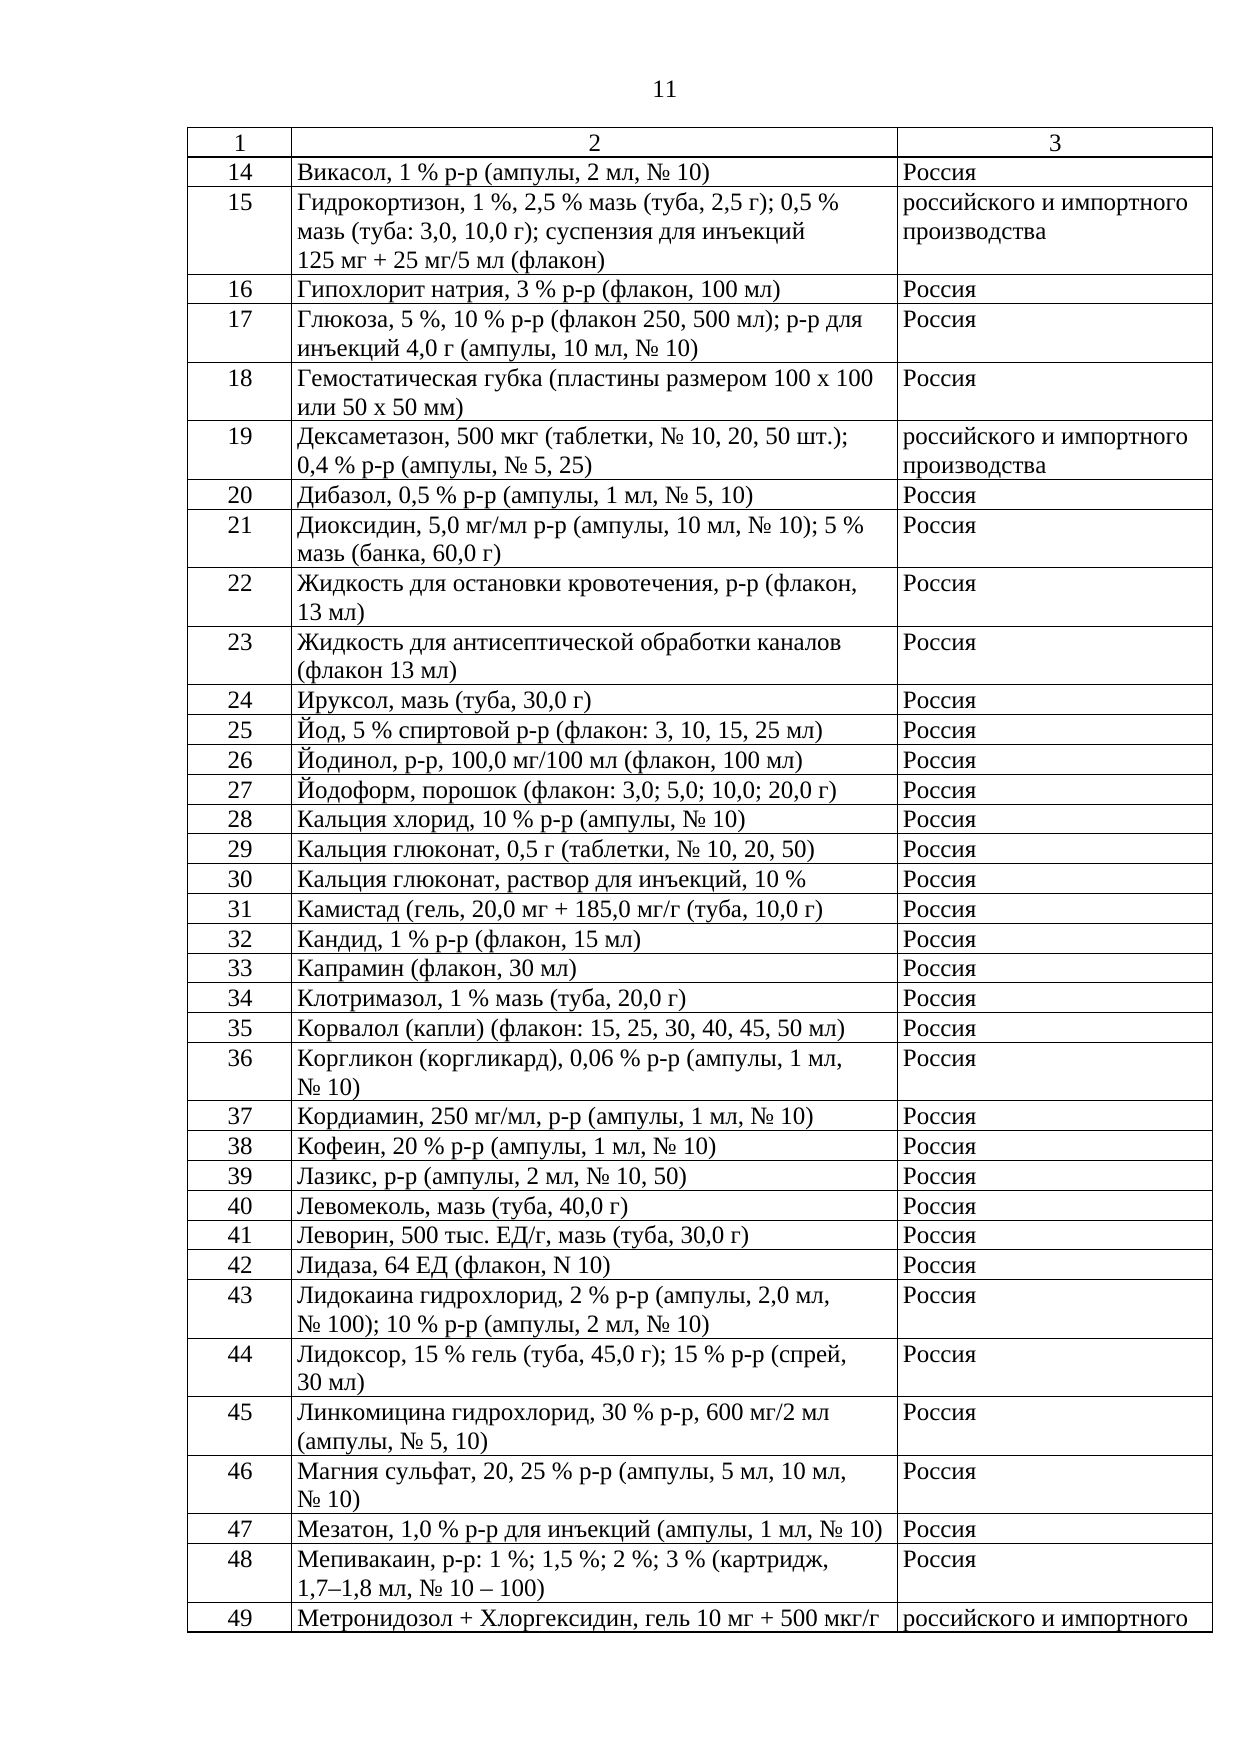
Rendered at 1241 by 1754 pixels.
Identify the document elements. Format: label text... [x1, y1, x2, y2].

table_cell Россия [898, 924, 1212, 952]
table_cell 42 [188, 1250, 291, 1279]
table_cell Лидаза, 64 ЕД (флакон, N 10) [292, 1250, 897, 1279]
table_cell Россия [898, 805, 1212, 833]
table_cell 46 [188, 1456, 291, 1513]
table_cell Россия [898, 1161, 1212, 1190]
table_cell Корвалол (капли) (флакон: 15, 25, 30, 40, 45, 50 мл) [292, 1013, 897, 1042]
table_cell 39 [188, 1161, 291, 1190]
table_cell 16 [188, 275, 291, 303]
table_cell Россия [898, 685, 1212, 714]
table_cell 31 [188, 894, 291, 923]
table_cell 49 [188, 1603, 291, 1631]
table_cell Россия [898, 864, 1212, 893]
table_cell 28 [188, 805, 291, 833]
table_cell Левомеколь, мазь (туба, 40,0 г) [292, 1191, 897, 1219]
table_cell 43 [188, 1280, 291, 1338]
table_cell Россия [898, 275, 1212, 303]
table_cell Камистад (гель, 20,0 мг + 185,0 мг/г (туба, 10,0 г) [292, 894, 897, 923]
table_cell 25 [188, 715, 291, 744]
table_cell 18 [188, 363, 291, 420]
table_header 1 [188, 128, 291, 156]
table_cell Кордиамин, 250 мг/мл, р-р (ампулы, 1 мл, № 10) [292, 1101, 897, 1130]
table_cell Лидоксор, 15 % гель (туба, 45,0 г); 15 % р-р (спрей, 30 мл) [292, 1339, 897, 1396]
table_cell 30 [188, 864, 291, 893]
table_cell Россия [898, 158, 1212, 186]
table_cell Жидкость для остановки кровотечения, р-р (флакон, 13 мл) [292, 568, 897, 626]
table_cell Россия [898, 954, 1212, 982]
table_cell Россия [898, 1339, 1212, 1396]
table_cell Магния сульфат, 20, 25 % р-р (ампулы, 5 мл, 10 мл, № 10) [292, 1456, 897, 1513]
table_cell 27 [188, 775, 291, 803]
table_cell Россия [898, 568, 1212, 626]
table_cell 17 [188, 304, 291, 362]
table_cell Россия [898, 304, 1212, 362]
table_cell Россия [898, 1456, 1212, 1513]
table_cell Викасол, 1 % р-р (ампулы, 2 мл, № 10) [292, 158, 897, 186]
table_cell 24 [188, 685, 291, 714]
table_cell 14 [188, 158, 291, 186]
table_cell российского и импортного производства [898, 421, 1212, 479]
table_cell Йод, 5 % спиртовой р-р (флакон: 3, 10, 15, 25 мл) [292, 715, 897, 744]
table_cell Россия [898, 510, 1212, 567]
table_cell Россия [898, 1101, 1212, 1130]
table_cell Россия [898, 715, 1212, 744]
table_cell Глюкоза, 5 %, 10 % р-р (флакон 250, 500 мл); р-р для инъекций 4,0 г (ампулы, 10 мл, № 10) [292, 304, 897, 362]
table_cell 26 [188, 745, 291, 774]
table_cell 15 [188, 187, 291, 273]
table_cell Диоксидин, 5,0 мг/мл р-р (ампулы, 10 мл, № 10); 5 % мазь (банка, 60,0 г) [292, 510, 897, 567]
table_cell 47 [188, 1514, 291, 1543]
table_cell Линкомицина гидрохлорид, 30 % р-р, 600 мг/2 мл (ампулы, № 5, 10) [292, 1397, 897, 1455]
table_cell 38 [188, 1131, 291, 1160]
table_cell Мезатон, 1,0 % р-р для инъекций (ампулы, 1 мл, № 10) [292, 1514, 897, 1543]
table_cell 45 [188, 1397, 291, 1455]
table_cell Россия [898, 363, 1212, 420]
table_cell Капрамин (флакон, 30 мл) [292, 954, 897, 982]
table_cell Россия [898, 627, 1212, 684]
table_cell Гипохлорит натрия, 3 % р-р (флакон, 100 мл) [292, 275, 897, 303]
table_cell Мепивакаин, р-р: 1 %; 1,5 %; 2 %; 3 % (картридж, 1,7–1,8 мл, № 10 – 100) [292, 1544, 897, 1602]
table_cell Россия [898, 983, 1212, 1012]
table_cell Россия [898, 745, 1212, 774]
table_cell Леворин, 500 тыс. ЕД/г, мазь (туба, 30,0 г) [292, 1221, 897, 1249]
table_cell Россия [898, 1280, 1212, 1338]
table_cell Дибазол, 0,5 % р-р (ампулы, 1 мл, № 5, 10) [292, 480, 897, 509]
table_cell Россия [898, 1191, 1212, 1219]
table_cell Россия [898, 1544, 1212, 1602]
table_cell Россия [898, 834, 1212, 863]
table_cell Йодоформ, порошок (флакон: 3,0; 5,0; 10,0; 20,0 г) [292, 775, 897, 803]
table_cell Кальция глюконат, раствор для инъекций, 10 % [292, 864, 897, 893]
table_cell Гидрокортизон, 1 %, 2,5 % мазь (туба, 2,5 г); 0,5 % мазь (туба: 3,0, 10,0 г); суспензия для инъекций 125 мг + 25 мг/5 мл (флакон) [292, 187, 897, 273]
table_cell Россия [898, 775, 1212, 803]
table_cell 20 [188, 480, 291, 509]
table_cell Гемостатическая губка (пластины размером 100 x 100 или 50 x 50 мм) [292, 363, 897, 420]
table_cell российского и импортного производства [898, 187, 1212, 273]
table_cell Ируксол, мазь (туба, 30,0 г) [292, 685, 897, 714]
table_cell Кальция хлорид, 10 % р-р (ампулы, № 10) [292, 805, 897, 833]
table_cell Россия [898, 1221, 1212, 1249]
table_cell 40 [188, 1191, 291, 1219]
table_header 3 [898, 128, 1212, 156]
table_cell 19 [188, 421, 291, 479]
table_cell Клотримазол, 1 % мазь (туба, 20,0 г) [292, 983, 897, 1012]
table_cell Дексаметазон, 500 мкг (таблетки, № 10, 20, 50 шт.); 0,4 % р-р (ампулы, № 5, 25) [292, 421, 897, 479]
table_cell Кальция глюконат, 0,5 г (таблетки, № 10, 20, 50) [292, 834, 897, 863]
table_cell 21 [188, 510, 291, 567]
table_cell российского и импортного производства [898, 1603, 1212, 1631]
table_cell Йодинол, р-р, 100,0 мг/100 мл (флакон, 100 мл) [292, 745, 897, 774]
table_cell 29 [188, 834, 291, 863]
table_cell Россия [898, 480, 1212, 509]
table_cell 48 [188, 1544, 291, 1602]
table_cell Лидокаина гидрохлорид, 2 % р-р (ампулы, 2,0 мл, № 100); 10 % р-р (ампулы, 2 мл, № 10) [292, 1280, 897, 1338]
table_cell Россия [898, 1250, 1212, 1279]
table_cell Россия [898, 1514, 1212, 1543]
table_cell 33 [188, 954, 291, 982]
table_cell 36 [188, 1043, 291, 1100]
table_cell Коргликон (коргликард), 0,06 % р-р (ампулы, 1 мл, № 10) [292, 1043, 897, 1100]
table_cell Кофеин, 20 % р-р (ампулы, 1 мл, № 10) [292, 1131, 897, 1160]
table_header 2 [292, 128, 897, 156]
table_cell 37 [188, 1101, 291, 1130]
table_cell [292, 1603, 897, 1631]
table_cell Жидкость для антисептической обработки каналов (флакон 13 мл) [292, 627, 897, 684]
table_cell 41 [188, 1221, 291, 1249]
table_cell 44 [188, 1339, 291, 1396]
table_cell 32 [188, 924, 291, 952]
table_cell Россия [898, 1131, 1212, 1160]
table_cell Россия [898, 1397, 1212, 1455]
table_cell 23 [188, 627, 291, 684]
table_cell Лазикс, р-р (ампулы, 2 мл, № 10, 50) [292, 1161, 897, 1190]
table_cell Россия [898, 1043, 1212, 1100]
table_cell 34 [188, 983, 291, 1012]
table_cell Россия [898, 1013, 1212, 1042]
table_cell Россия [898, 894, 1212, 923]
table_cell 22 [188, 568, 291, 626]
table_cell 35 [188, 1013, 291, 1042]
table_cell Кандид, 1 % р-р (флакон, 15 мл) [292, 924, 897, 952]
